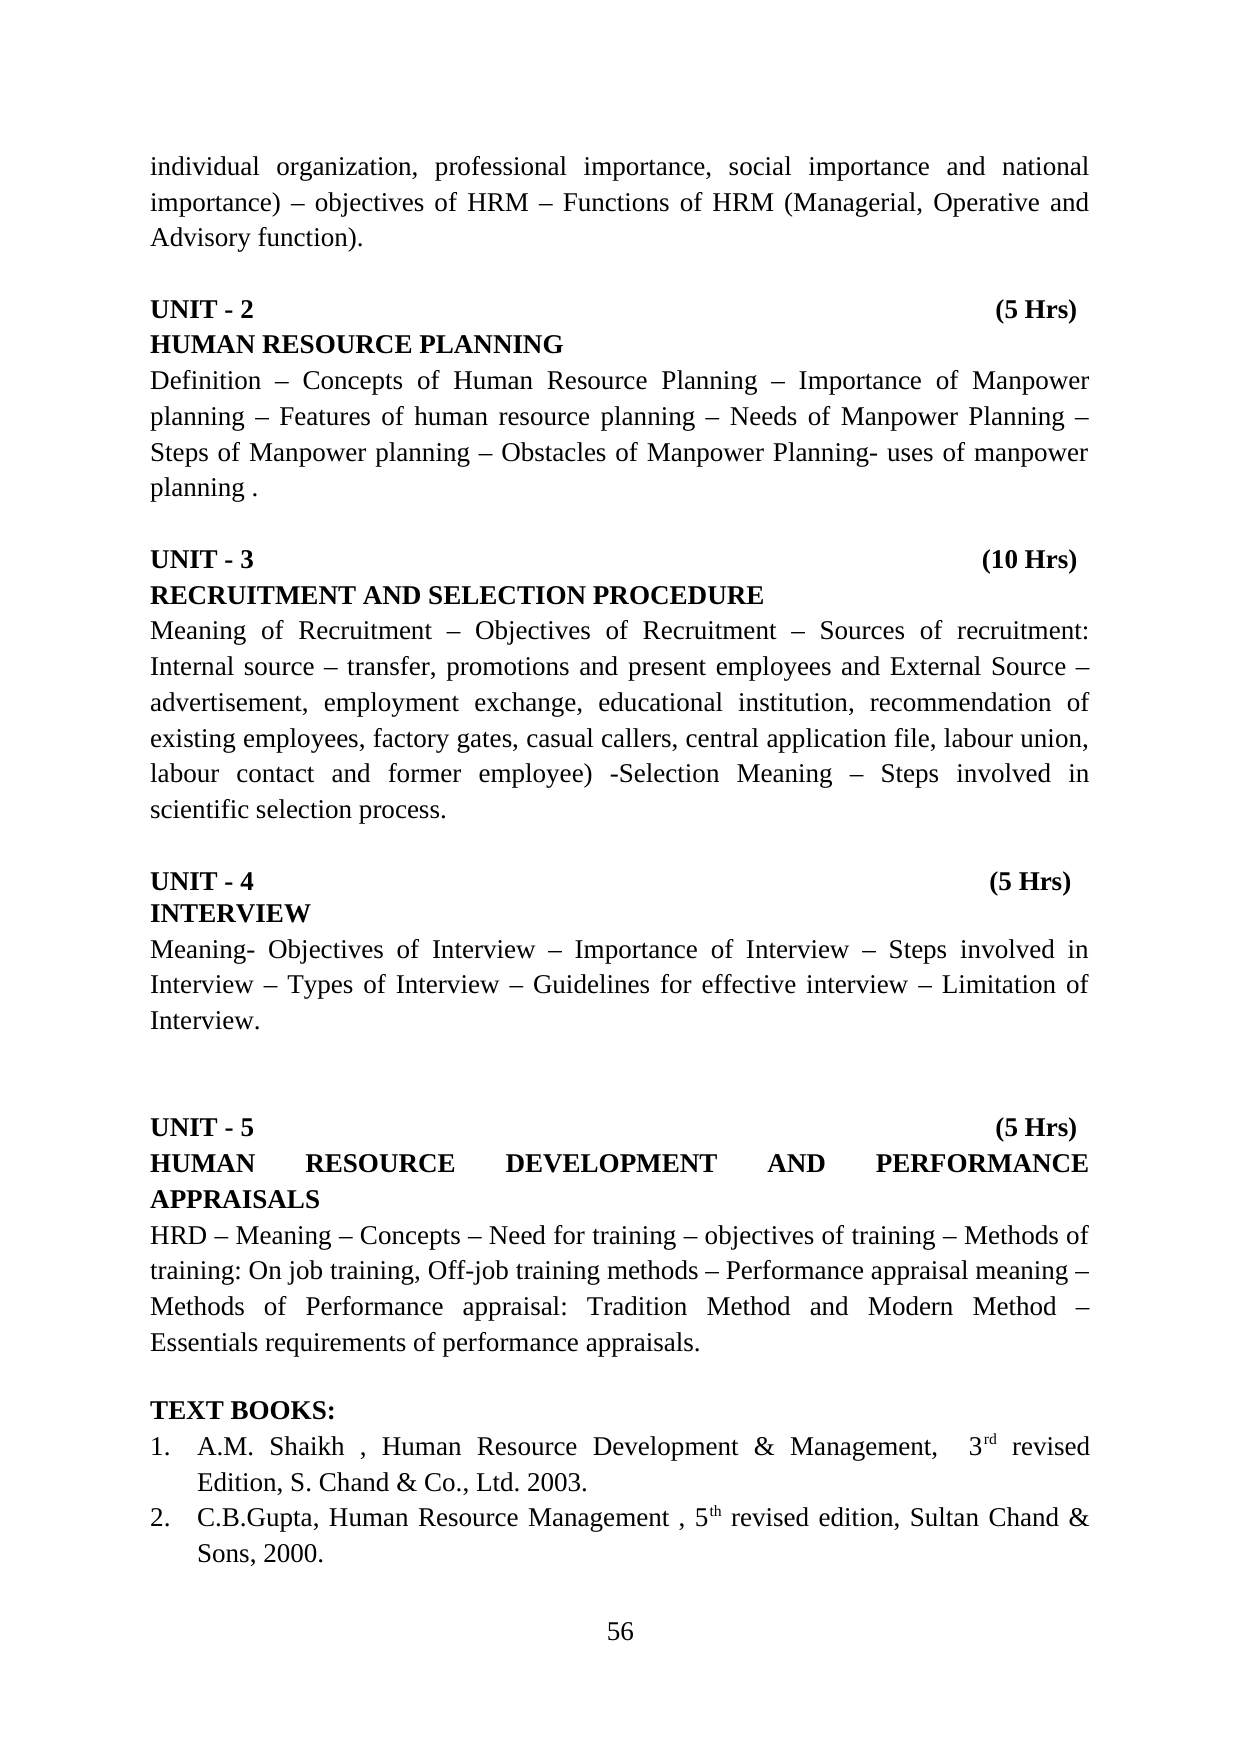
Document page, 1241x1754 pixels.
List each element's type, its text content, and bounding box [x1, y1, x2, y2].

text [150, 150, 1090, 253]
text RECRUITMENT AND SELECTION PROCEDURE [150, 579, 1090, 610]
text Meaning of Recruitment – Objectives of Recruitment – Sources of recruitment: Internal source – transfer, promotions and present employees and External Source – advertisement, employment exchange, educational institution, recommendation of existing employees, factory gates, casual callers, central application file, labour union, labour contact and former employee) -Selection Meaning – Steps involved in scientific selection process. [150, 614, 1090, 824]
text TEXT BOOKS: [150, 1394, 1090, 1425]
text UNIT - 2 (5 Hrs) [94, 293, 1090, 324]
text HUMAN RESOURCE PLANNING [150, 329, 1090, 360]
text HRD – Meaning – Concepts – Need for training – objectives of training – Methods of training: On job training, Off-job training methods – Performance appraisal meaning – Methods of Performance appraisal: Tradition Method and Modern Method – Essentials requirements of performance appraisals. [150, 1219, 1090, 1357]
list A.M. Shaikh , Human Resource Development & Management, 3rd revised Edition, S. Chand & Co., Ltd. 2003. [150, 1430, 1090, 1497]
text Meaning- Objectives of Interview – Importance of Interview – Steps involved in Interview – Types of Interview – Guidelines for effective interview – Limitation of Interview. [150, 933, 1090, 1036]
text UNIT - 4 (5 Hrs) [150, 864, 1090, 896]
text INTERVIEW [150, 897, 1090, 928]
text UNIT - 3 (10 Hrs) [94, 543, 1090, 574]
list C.B.Gupta, Human Resource Management , 5th revised edition, Sultan Chand & Sons, 2000. [150, 1501, 1090, 1568]
text UNIT - 5 (5 Hrs) [150, 1112, 1090, 1143]
text Definition – Concepts of Human Resource Planning – Importance of Manpower planning – Features of human resource planning – Needs of Manpower Planning – Steps of Manpower planning – Obstacles of Manpower Planning- uses of manpower planning . [150, 364, 1090, 503]
text HUMAN RESOURCE DEVELOPMENT AND PERFORMANCE APPRAISALS [150, 1147, 1090, 1214]
